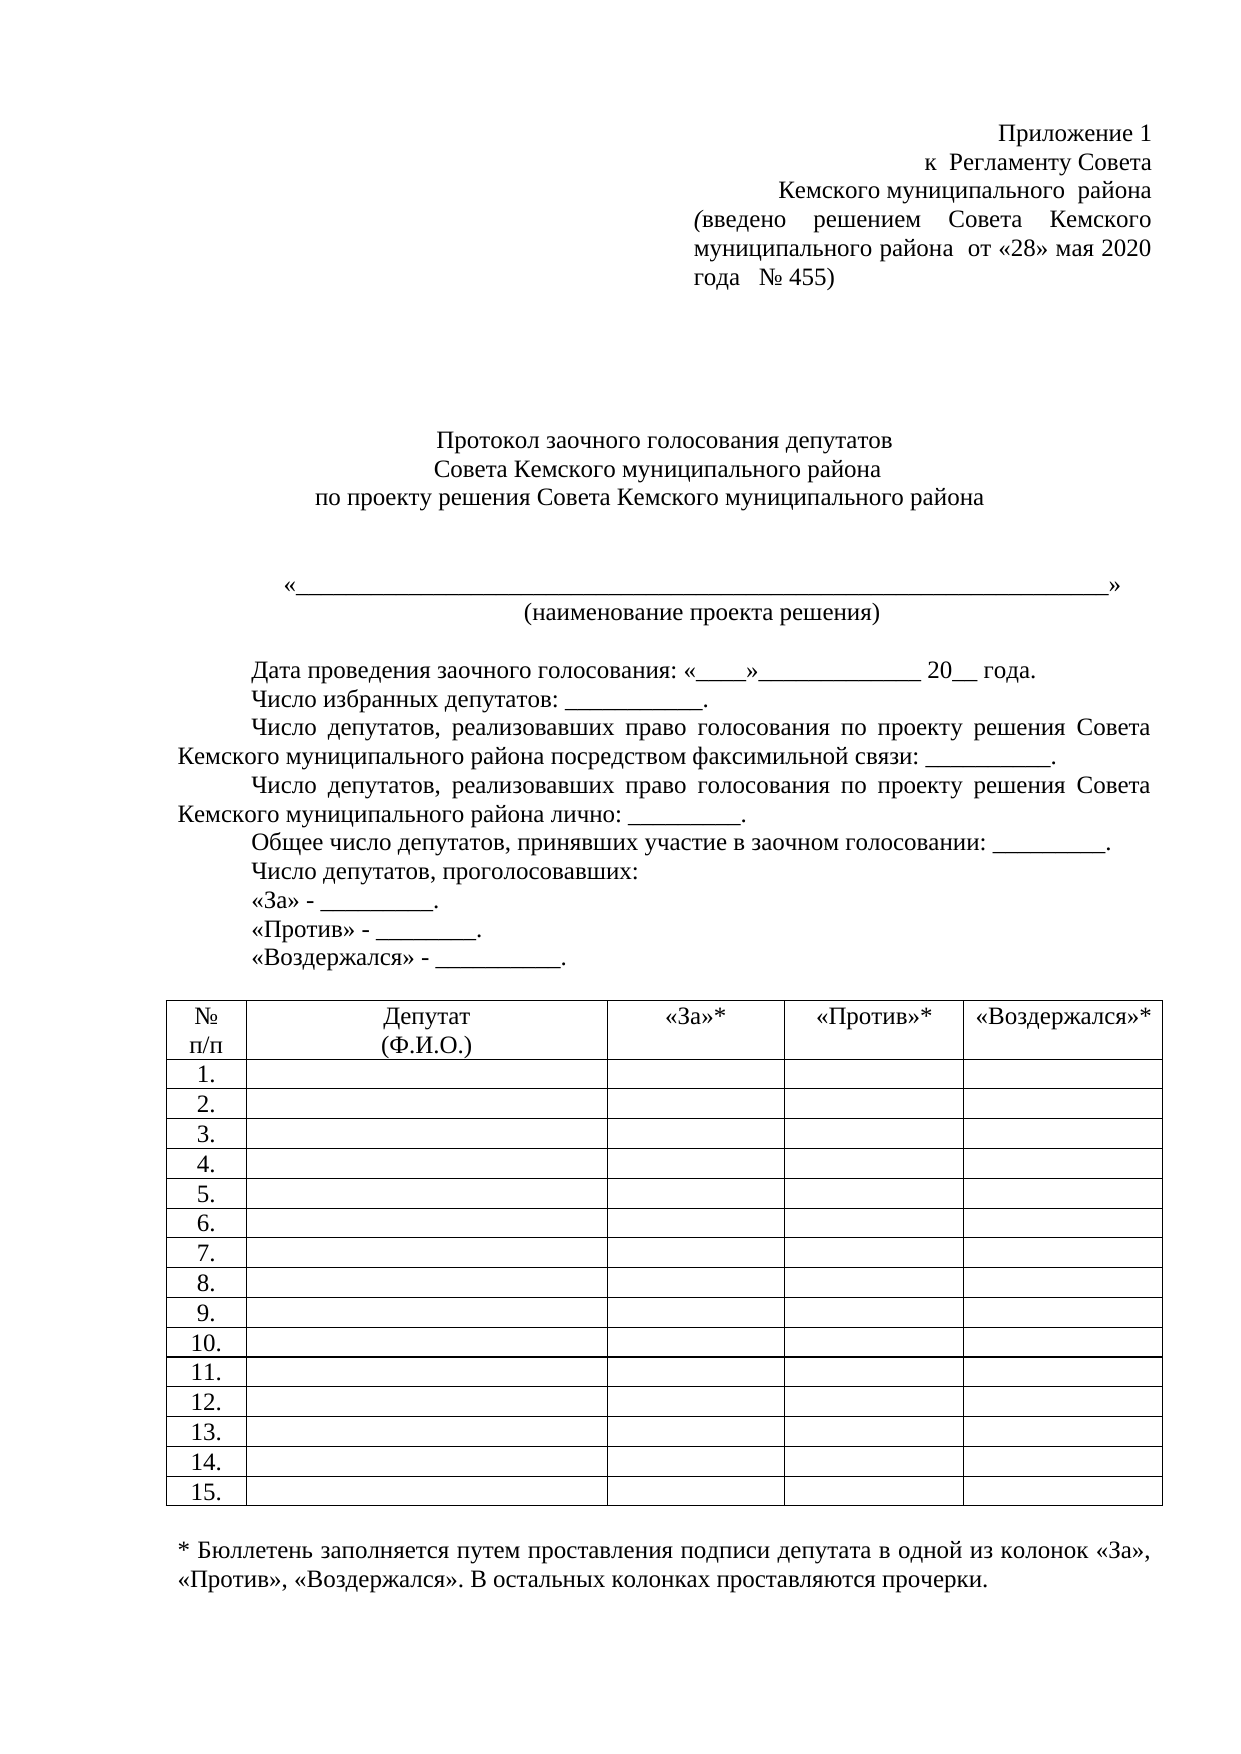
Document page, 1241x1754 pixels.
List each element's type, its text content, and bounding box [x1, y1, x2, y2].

text «Воздержался» - __________. [177, 942, 1152, 971]
table_cell [964, 1298, 1162, 1327]
table_cell [247, 1060, 607, 1088]
table_header Депутат (Ф.И.О.) [247, 1001, 607, 1058]
table_cell [608, 1447, 784, 1476]
table_cell 15. [167, 1477, 246, 1505]
table_cell 11. [167, 1358, 246, 1386]
table_cell [964, 1179, 1162, 1207]
table_cell 2. [167, 1089, 246, 1118]
table_cell [785, 1060, 963, 1088]
table_cell [608, 1298, 784, 1327]
table_header «За»* [608, 1001, 784, 1058]
table_cell [964, 1089, 1162, 1118]
table_cell [247, 1477, 607, 1505]
table_cell [964, 1209, 1162, 1237]
text Кемского муниципального района [177, 176, 1152, 204]
table_cell [785, 1119, 963, 1148]
table_cell [608, 1179, 784, 1207]
table_cell 7. [167, 1238, 246, 1267]
table_cell [247, 1119, 607, 1148]
table_cell [785, 1298, 963, 1327]
table_cell [247, 1387, 607, 1416]
text Приложение 1 [177, 118, 1152, 147]
table_cell [247, 1447, 607, 1476]
table_cell 12. [167, 1387, 246, 1416]
table_cell 1. [167, 1060, 246, 1088]
text * Бюллетень заполняется путем проставления подписи депутата в одной из колонок «За», «Против», «Воздержался». В остальных колонках проставляются прочерки. [177, 1535, 1152, 1593]
table_cell [785, 1238, 963, 1267]
table_header «Воздержался»* [964, 1001, 1162, 1058]
table_cell [608, 1268, 784, 1297]
table_header № п/п [167, 1001, 246, 1058]
text (наименование проекта решения) [177, 597, 1152, 626]
table_cell [608, 1060, 784, 1088]
table_cell [608, 1358, 784, 1386]
table_cell [247, 1149, 607, 1178]
text Протокол заочного голосования депутатов [177, 425, 1152, 454]
text Число избранных депутатов: ___________. [177, 684, 1152, 712]
table_cell [785, 1477, 963, 1505]
table_cell [247, 1298, 607, 1327]
table_cell [608, 1209, 784, 1237]
table_cell [785, 1209, 963, 1237]
text Число депутатов, реализовавших право голосования по проекту решения Совета Кемского муниципального района посредством факсимильной связи: __________. [177, 712, 1152, 770]
table_cell [608, 1089, 784, 1118]
table_cell [964, 1447, 1162, 1476]
table_cell [964, 1149, 1162, 1178]
text «_________________________________________________________________» [177, 569, 1152, 597]
table_cell [785, 1149, 963, 1178]
text Общее число депутатов, принявших участие в заочном голосовании: _________. [177, 827, 1152, 856]
text «Против» - ________. [177, 914, 1152, 942]
table_header «Против»* [785, 1001, 963, 1058]
table_cell 9. [167, 1298, 246, 1327]
table_cell [608, 1387, 784, 1416]
table_cell [608, 1149, 784, 1178]
table_cell [247, 1268, 607, 1297]
table_cell [785, 1447, 963, 1476]
text Совета Кемского муниципального района [177, 454, 1152, 482]
table_cell [785, 1268, 963, 1297]
table_cell [964, 1119, 1162, 1148]
table_cell [964, 1268, 1162, 1297]
table_cell [785, 1089, 963, 1118]
table_cell [964, 1477, 1162, 1505]
table_cell [247, 1089, 607, 1118]
table_cell [608, 1417, 784, 1446]
table_cell [247, 1328, 607, 1356]
table_cell [785, 1328, 963, 1356]
table_cell 14. [167, 1447, 246, 1476]
table_cell [608, 1119, 784, 1148]
text по проекту решения Совета Кемского муниципального района [177, 482, 1152, 511]
table_cell [608, 1238, 784, 1267]
table_cell 10. [167, 1328, 246, 1356]
table_cell 6. [167, 1209, 246, 1237]
table_cell 8. [167, 1268, 246, 1297]
table_cell 3. [167, 1119, 246, 1148]
table_cell [247, 1209, 607, 1237]
text Дата проведения заочного голосования: «____»_____________ 20__ года. [177, 655, 1152, 684]
table_cell [964, 1358, 1162, 1386]
text «За» - _________. [177, 885, 1152, 914]
table_cell [964, 1060, 1162, 1088]
table_cell 13. [167, 1417, 246, 1446]
table_cell [247, 1179, 607, 1207]
table_cell [964, 1328, 1162, 1356]
table_cell [247, 1238, 607, 1267]
text Число депутатов, проголосовавших: [177, 856, 1152, 885]
text Число депутатов, реализовавших право голосования по проекту решения Совета Кемского муниципального района лично: _________. [177, 770, 1152, 827]
table_cell [608, 1477, 784, 1505]
table_cell [964, 1417, 1162, 1446]
table_cell [964, 1387, 1162, 1416]
table_cell [785, 1358, 963, 1386]
table_cell [247, 1358, 607, 1386]
table_cell 5. [167, 1179, 246, 1207]
table_cell [785, 1387, 963, 1416]
text (введено решением Совета Кемского муниципального района от «28» мая 2020 года № 455) [693, 204, 1152, 291]
table_cell [608, 1328, 784, 1356]
table_cell 4. [167, 1149, 246, 1178]
table_cell [785, 1417, 963, 1446]
table_cell [785, 1179, 963, 1207]
text к Регламенту Совета [177, 147, 1152, 176]
table_cell [247, 1417, 607, 1446]
table_cell [964, 1238, 1162, 1267]
